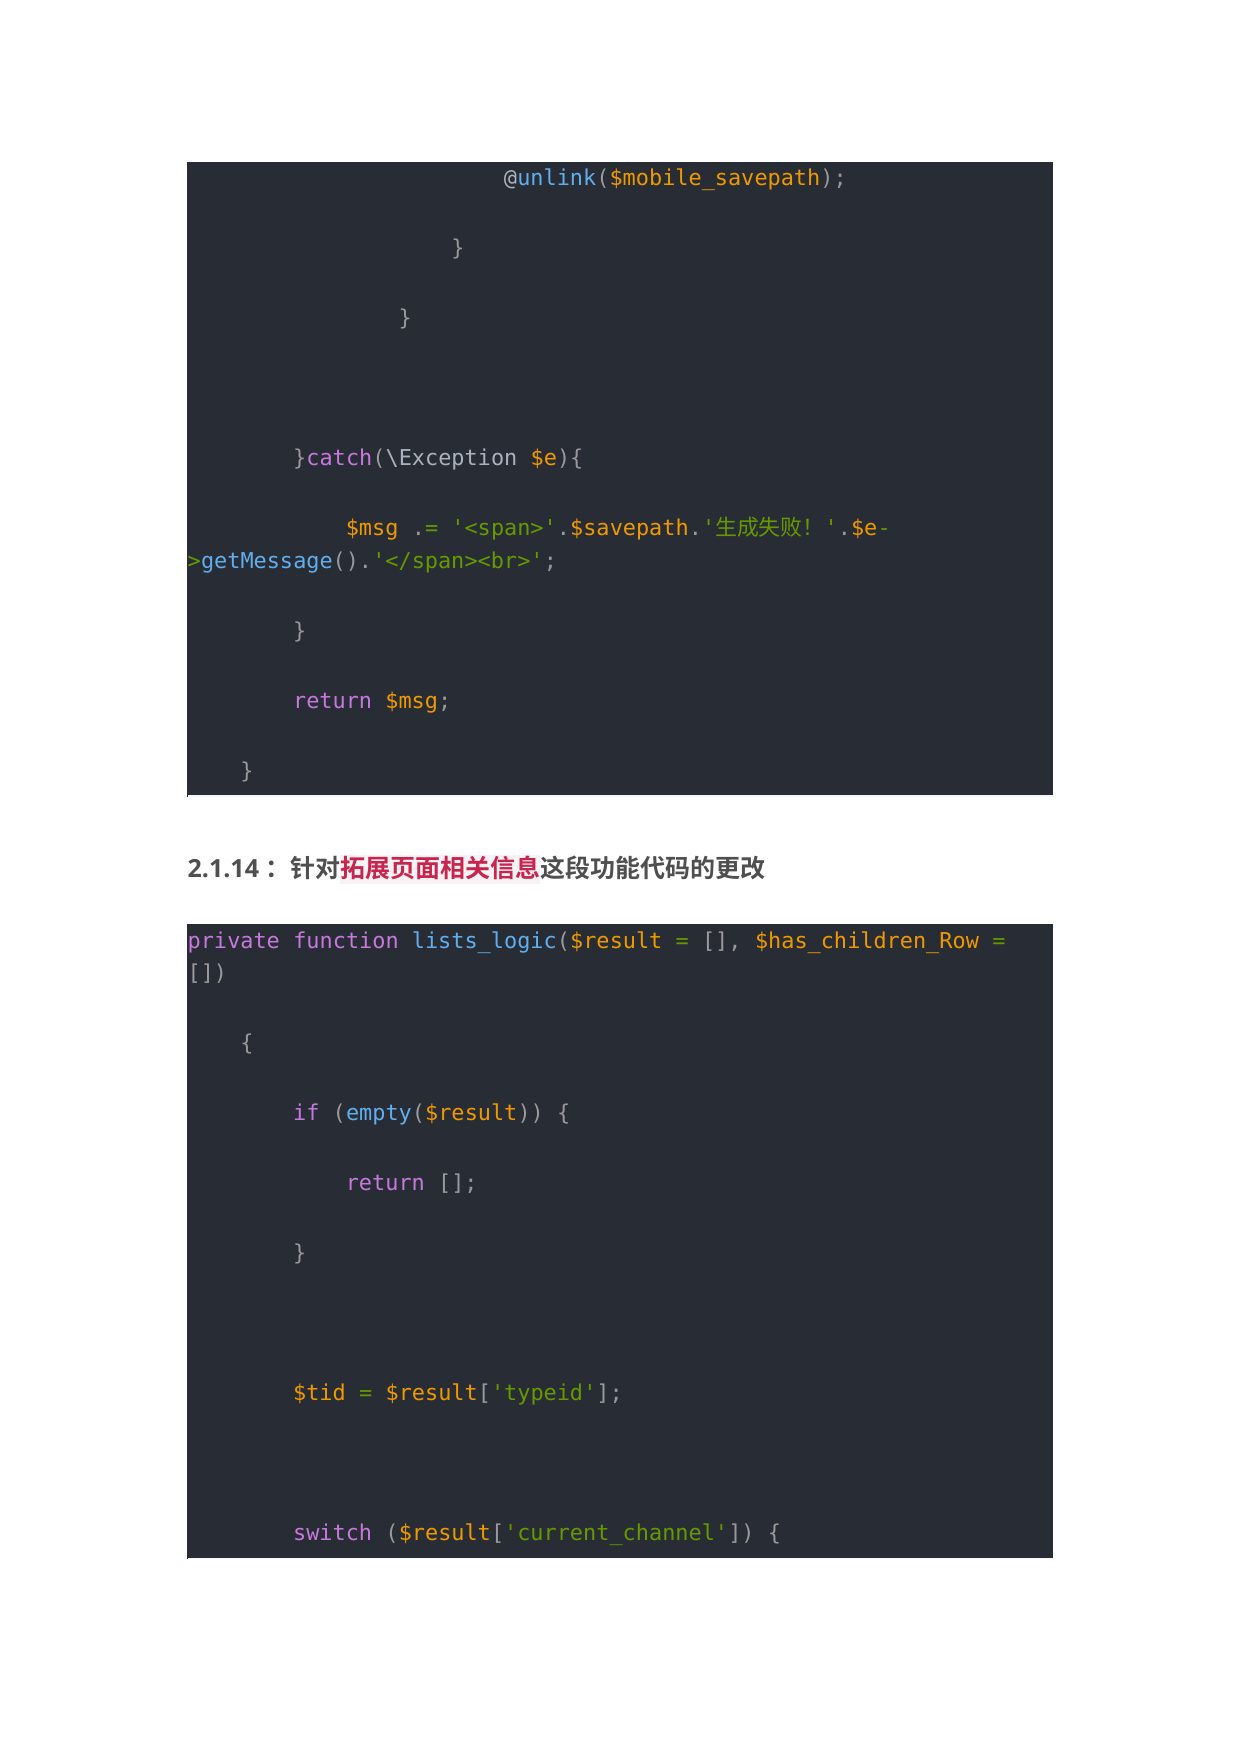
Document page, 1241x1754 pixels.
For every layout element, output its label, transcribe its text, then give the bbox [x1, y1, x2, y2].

text } [187, 1237, 1053, 1269]
text private function lists_logic($result = [], $has_children_Row = []) [187, 924, 1053, 989]
text switch ($result['current_channel']) { [187, 1517, 1053, 1559]
text @unlink($mobile_savepath); [187, 162, 1053, 194]
text } [187, 614, 1053, 647]
text { [187, 1027, 1053, 1059]
text } [187, 754, 1053, 797]
text } [187, 232, 1053, 264]
text return $msg; [187, 684, 1053, 717]
text $tid = $result['typeid']; [187, 1377, 1053, 1409]
text return []; [187, 1167, 1053, 1199]
text }catch(\Exception $e){ [187, 442, 1053, 474]
text $msg .= '<span>'.$savepath.'生成失败！'.$e->getMessage().'</span><br>'; [187, 512, 1053, 577]
text if (empty($result)) { [187, 1097, 1053, 1129]
subtitle 2.1.14 ：针对拓展页面相关信息这段功能代码的更改 [187, 834, 1053, 899]
text } [187, 302, 1053, 334]
